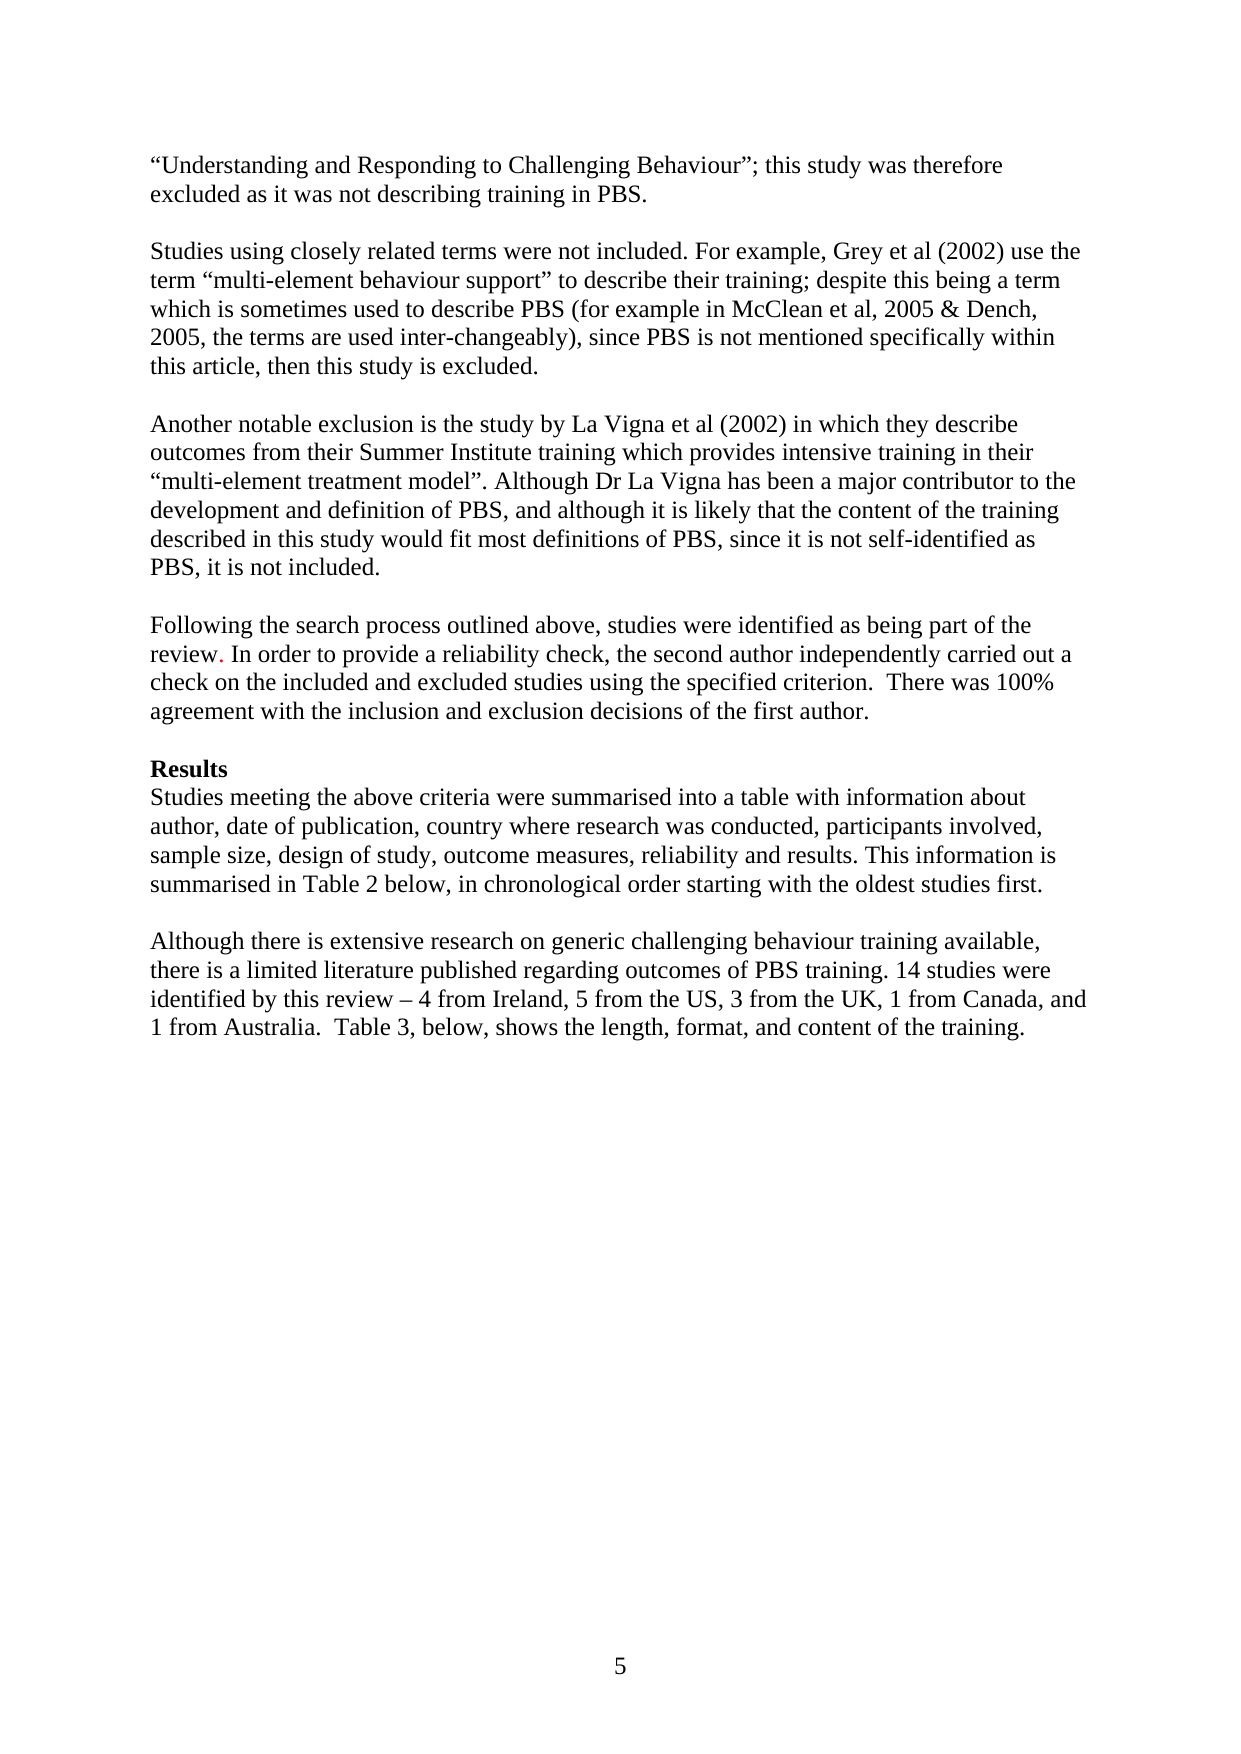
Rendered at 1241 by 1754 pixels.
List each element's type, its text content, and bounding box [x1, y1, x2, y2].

text Another notable exclusion is the study by La Vigna et al (2002) in which they describe outcomes from their Summer Institute training which provides intensive training in their “multi-element treatment model”. Although Dr La Vigna has been a major contributor to the development and definition of PBS, and although it is likely that the content of the training described in this study would fit most definitions of PBS, since it is not self-identified as PBS, it is not included. [150, 409, 1090, 581]
text Although there is extensive research on generic challenging behaviour training available, there is a limited literature published regarding outcomes of PBS training. 14 studies were identified by this review – 4 from Ireland, 5 from the US, 3 from the UK, 1 from Canada, and 1 from Australia. Table 3, below, shows the length, format, and content of the training. [150, 926, 1090, 1041]
text Studies using closely related terms were not included. For example, Grey et al (2002) use the term “multi-element behaviour support” to describe their training; despite this being a term which is sometimes used to describe PBS (for example in McClean et al, 2005 & Dench, 2005, the terms are used inter-changeably), since PBS is not mentioned specifically within this article, then this study is excluded. [150, 236, 1090, 380]
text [150, 150, 1090, 207]
text Following the search process outlined above, studies were identified as being part of the review. In order to provide a reliability check, the second author independently carried out a check on the included and excluded studies using the specified criterion. There was 100% agreement with the inclusion and exclusion decisions of the first author. [150, 610, 1090, 725]
text Results [150, 754, 1090, 782]
text Studies meeting the above criteria were summarised into a table with information about author, date of publication, country where research was conducted, participants involved, sample size, design of study, outcome measures, reliability and results. This information is summarised in Table 2 below, in chronological order starting with the oldest studies first. [150, 782, 1090, 897]
